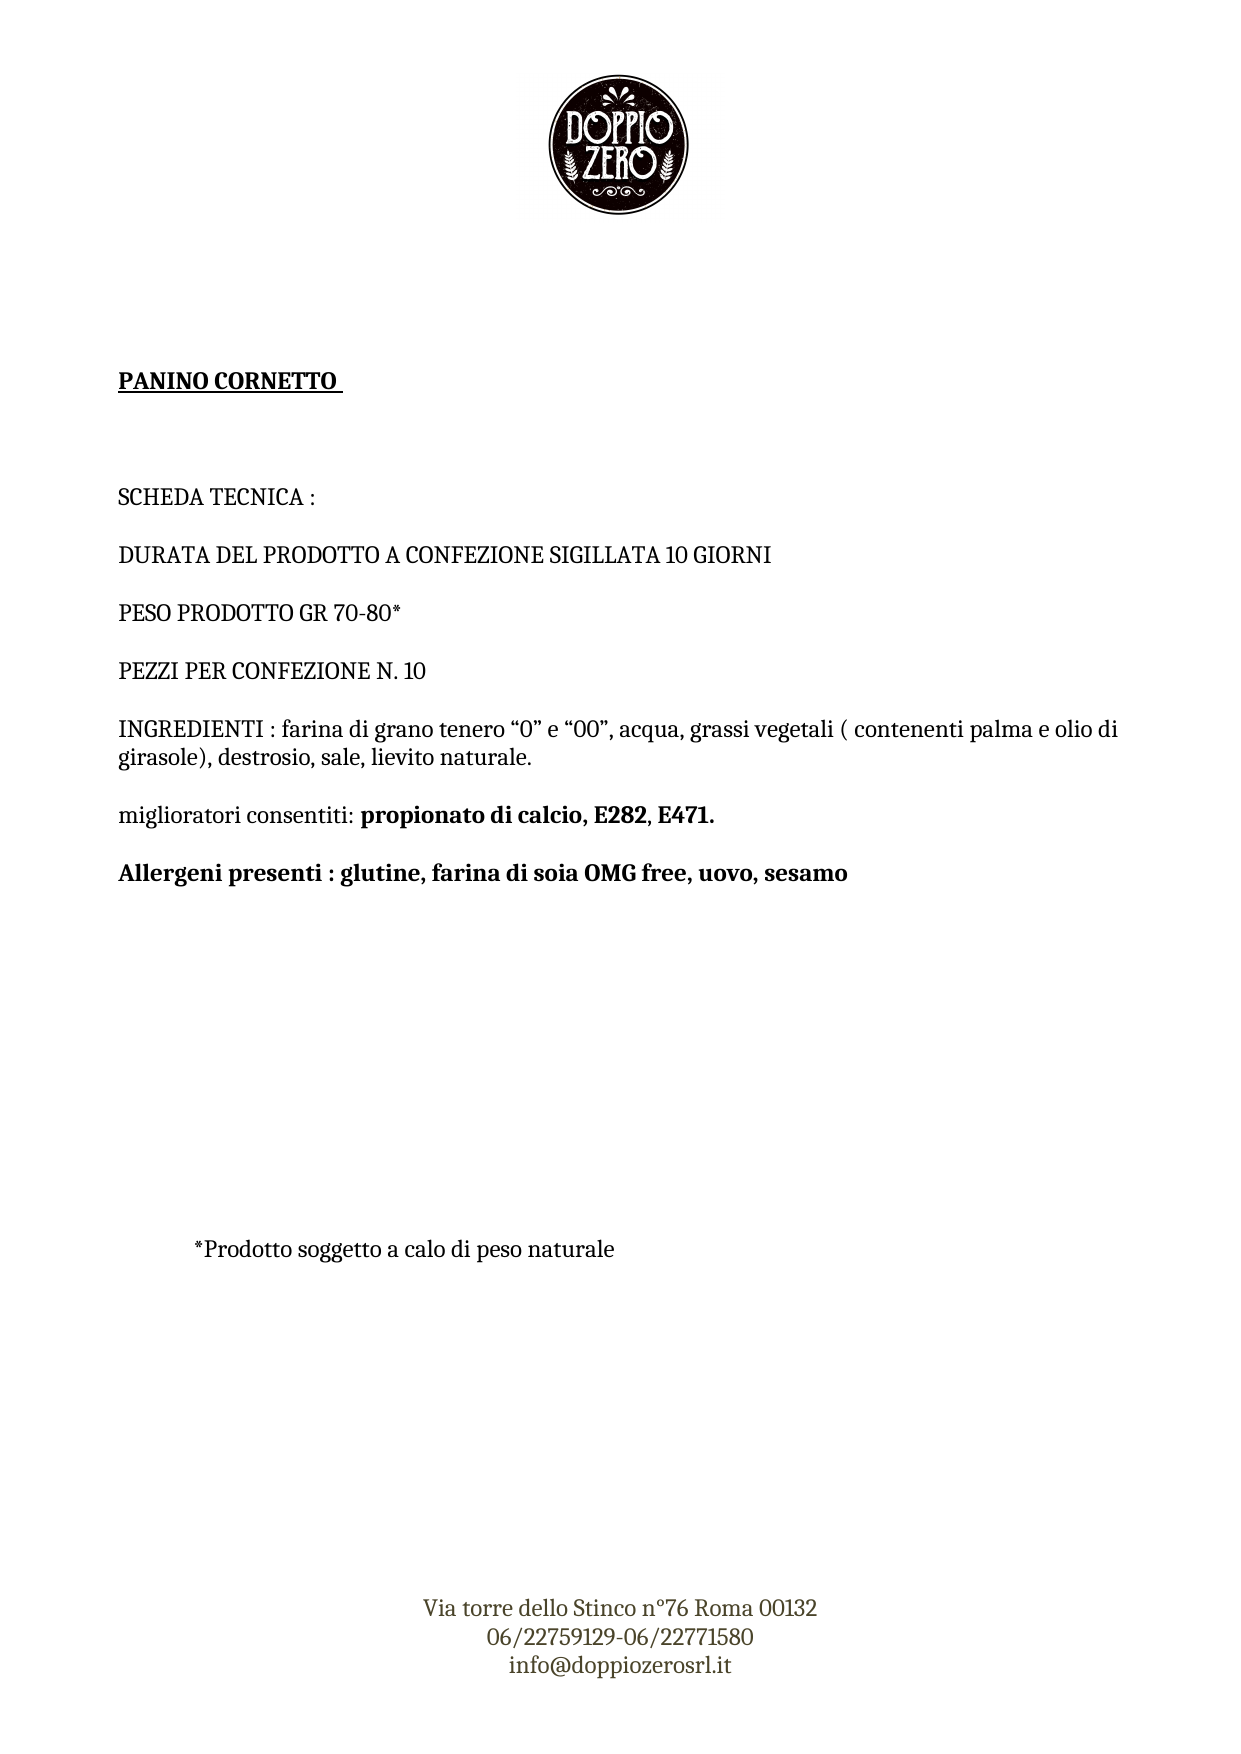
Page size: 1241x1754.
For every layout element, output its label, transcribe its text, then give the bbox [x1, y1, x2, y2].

text INGREDIENTI : farina di grano tenero “0” e “00”, acqua, grassi vegetali ( contenenti palma e olio di girasole), destrosio, sale, lievito naturale. [118, 714, 1122, 772]
picture [515, 73, 725, 223]
text Allergeni presenti : glutine, farina di soia OMG free, uovo, sesamo [118, 859, 1122, 888]
text miglioratori consentiti: propionato di calcio, E282, E471. [118, 801, 1122, 830]
text PEZZI PER CONFEZIONE N. 10 [118, 657, 1122, 685]
text PESO PRODOTTO GR 70-80* [118, 599, 1122, 627]
text PANINO CORNETTO [118, 367, 1122, 396]
text DURATA DEL PRODOTTO A CONFEZIONE SIGILLATA 10 GIORNI [118, 541, 1122, 569]
text SCHEDA TECNICA : [118, 483, 1122, 512]
list *Prodotto soggetto a calo di peso naturale [193, 1235, 1122, 1264]
